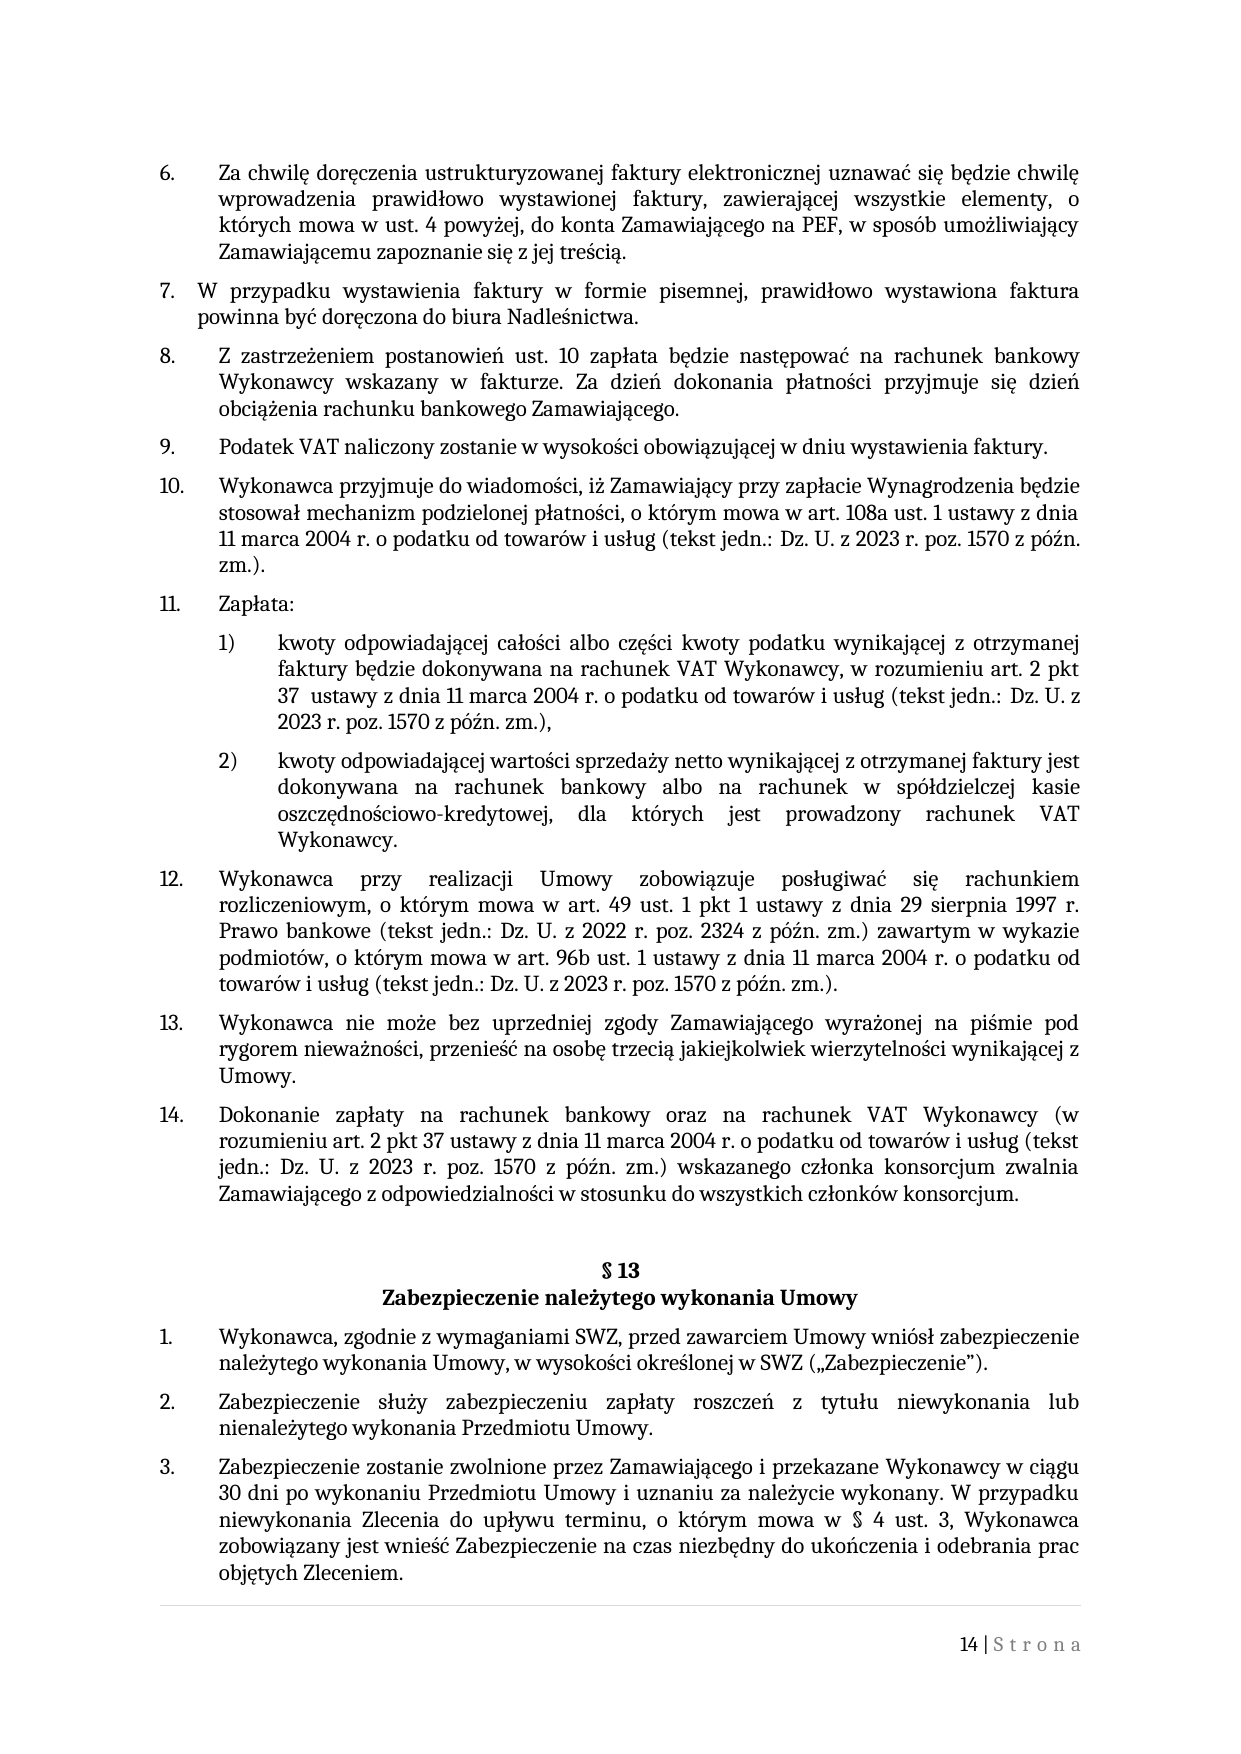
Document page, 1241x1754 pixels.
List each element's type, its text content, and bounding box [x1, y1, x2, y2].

text § 13 Zabezpieczenie należytego wykonania Umowy [159, 1258, 1081, 1311]
list Zapłata: [159, 591, 1081, 617]
text 2) kwoty odpowiadającej wartości sprzedaży netto wynikającej z otrzymanej faktury jest dokonywana na rachunek bankowy albo na rachunek w spółdzielczej kasie oszczędnościowo-kredytowej, dla których jest prowadzony rachunek VAT Wykonawcy. [218, 748, 1081, 853]
list Wykonawca, zgodnie z wymaganiami SWZ, przed zawarciem Umowy wniósł zabezpieczenie należytego wykonania Umowy, w wysokości określonej w SWZ („Zabezpieczenie”). [159, 1323, 1081, 1376]
list Zabezpieczenie służy zabezpieczeniu zapłaty roszczeń z tytułu niewykonania lub nienależytego wykonania Przedmiotu Umowy. [159, 1389, 1081, 1441]
list Wykonawca przy realizacji Umowy zobowiązuje posługiwać się rachunkiem rozliczeniowym, o którym mowa w art. 49 ust. 1 pkt 1 ustawy z dnia 29 sierpnia 1997 r. Prawo bankowe (tekst jedn.: Dz. U. z 2022 r. poz. 2324 z późn. zm.) zawartym w wykazie podmiotów, o którym mowa w art. 96b ust. 1 ustawy z dnia 11 marca 2004 r. o podatku od towarów i usług (tekst jedn.: Dz. U. z 2023 r. poz. 1570 z późn. zm.). [159, 866, 1081, 997]
list Za chwilę doręczenia ustrukturyzowanej faktury elektronicznej uznawać się będzie chwilę wprowadzenia prawidłowo wystawionej faktury, zawierającej wszystkie elementy, o których mowa w ust. 4 powyżej, do konta Zamawiającego na PEF, w sposób umożliwiający Zamawiającemu zapoznanie się z jej treścią. [159, 159, 1081, 265]
list Wykonawca nie może bez uprzedniej zgody Zamawiającego wyrażonej na piśmie pod rygorem nieważności, przenieść na osobę trzecią jakiejkolwiek wierzytelności wynikającej z Umowy. [159, 1010, 1081, 1089]
list Dokonanie zapłaty na rachunek bankowy oraz na rachunek VAT Wykonawcy (w rozumieniu art. 2 pkt 37 ustawy z dnia 11 marca 2004 r. o podatku od towarów i usług (tekst jedn.: Dz. U. z 2023 r. poz. 1570 z późn. zm.) wskazanego członka konsorcjum zwalnia Zamawiającego z odpowiedzialności w stosunku do wszystkich członków konsorcjum. [159, 1101, 1081, 1207]
list Z zastrzeżeniem postanowień ust. 10 zapłata będzie następować na rachunek bankowy Wykonawcy wskazany w fakturze. Za dzień dokonania płatności przyjmuje się dzień obciążenia rachunku bankowego Zamawiającego. [159, 343, 1081, 422]
list Wykonawca przyjmuje do wiadomości, iż Zamawiający przy zapłacie Wynagrodzenia będzie stosował mechanizm podzielonej płatności, o którym mowa w art. 108a ust. 1 ustawy z dnia 11 marca 2004 r. o podatku od towarów i usług (tekst jedn.: Dz. U. z 2023 r. poz. 1570 z późn. zm.). [159, 473, 1081, 578]
text 1) kwoty odpowiadającej całości albo części kwoty podatku wynikającej z otrzymanej faktury będzie dokonywana na rachunek VAT Wykonawcy, w rozumieniu art. 2 pkt 37 ustawy z dnia 11 marca 2004 r. o podatku od towarów i usług (tekst jedn.: Dz. U. z 2023 r. poz. 1570 z późn. zm.), [218, 630, 1081, 735]
list Zabezpieczenie zostanie zwolnione przez Zamawiającego i przekazane Wykonawcy w ciągu 30 dni po wykonaniu Przedmiotu Umowy i uznaniu za należycie wykonany. W przypadku niewykonania Zlecenia do upływu terminu, o którym mowa w § 4 ust. 3, Wykonawca zobowiązany jest wnieść Zabezpieczenie na czas niezbędny do ukończenia i odebrania prac objętych Zleceniem. [159, 1454, 1081, 1586]
list Podatek VAT naliczony zostanie w wysokości obowiązującej w dniu wystawienia faktury. [159, 434, 1081, 461]
list W przypadku wystawienia faktury w formie pisemnej, prawidłowo wystawiona faktura powinna być doręczona do biura Nadleśnictwa. [159, 277, 1081, 330]
